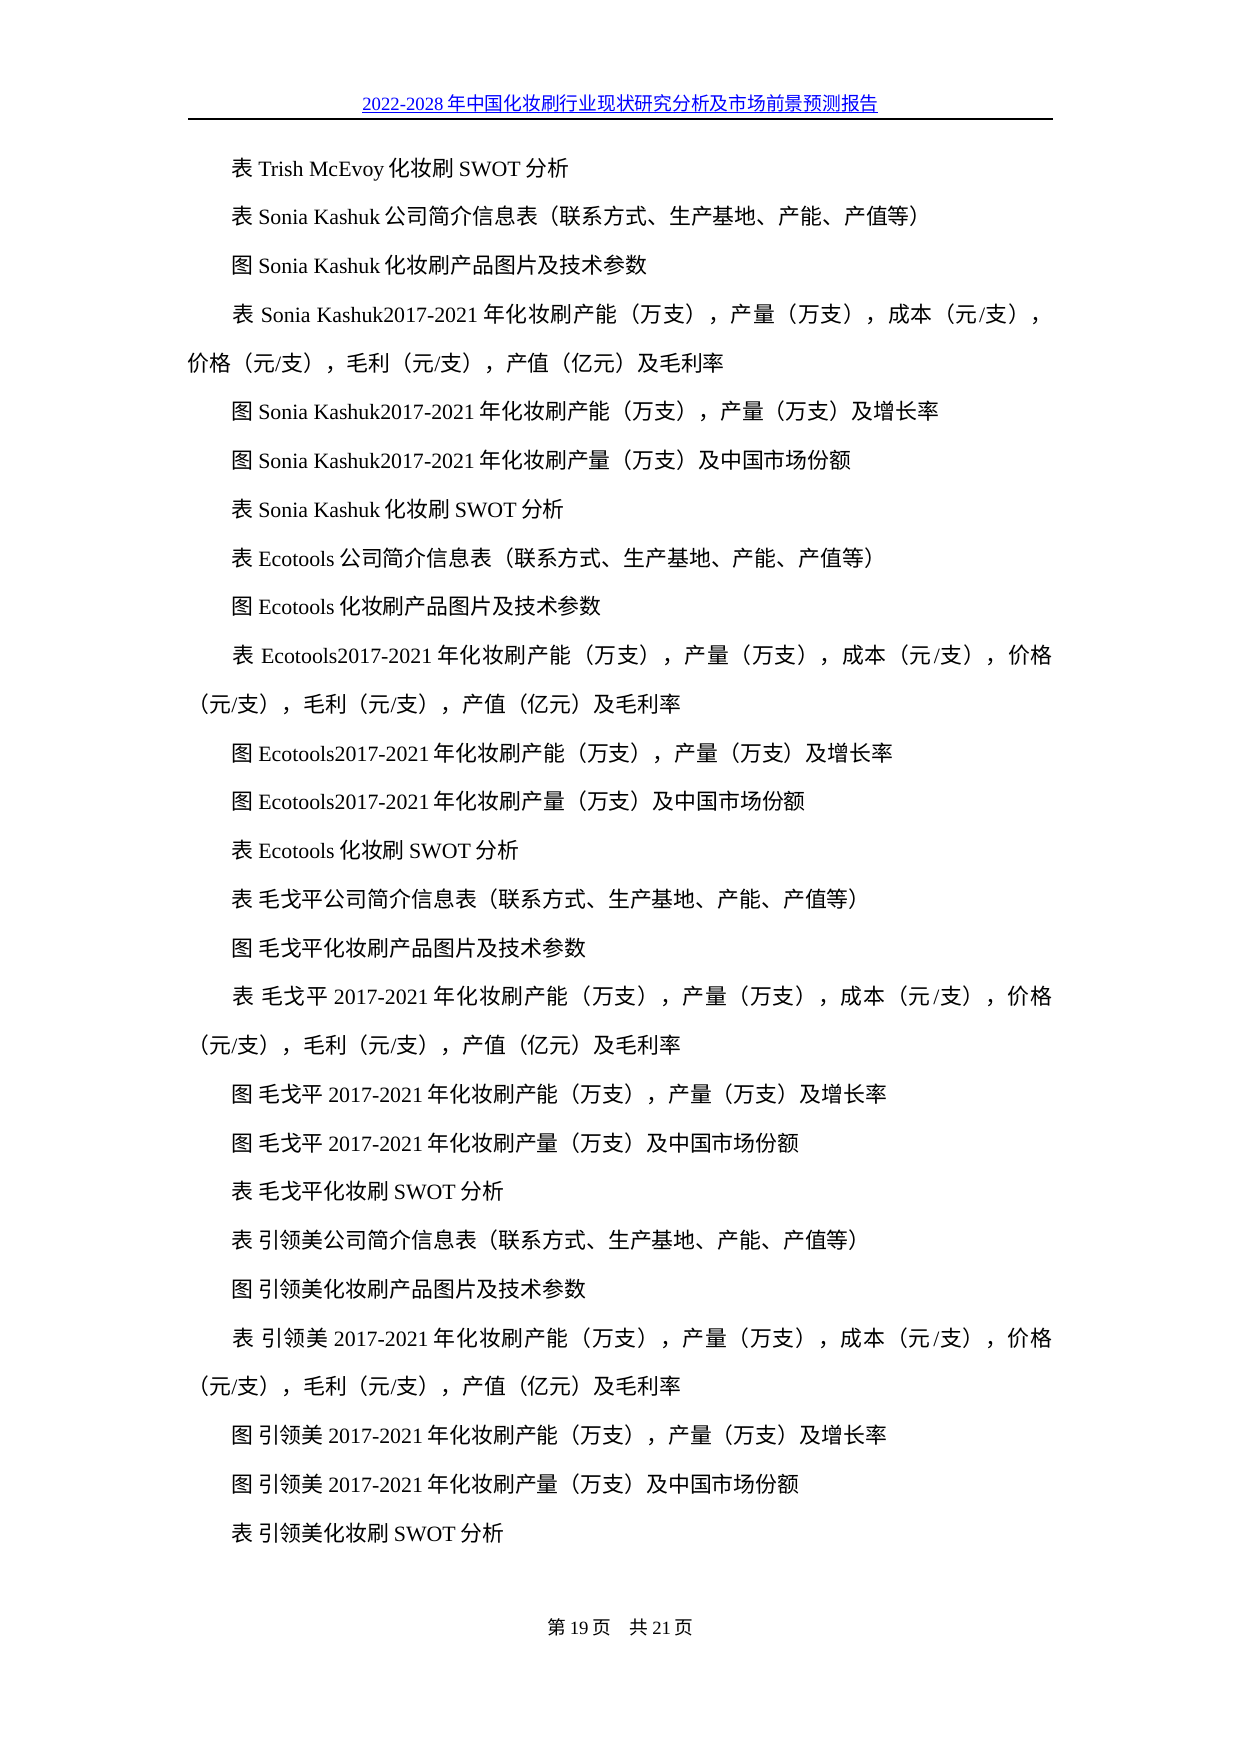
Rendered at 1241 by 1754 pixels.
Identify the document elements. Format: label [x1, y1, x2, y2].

text [187, 150, 1053, 1548]
